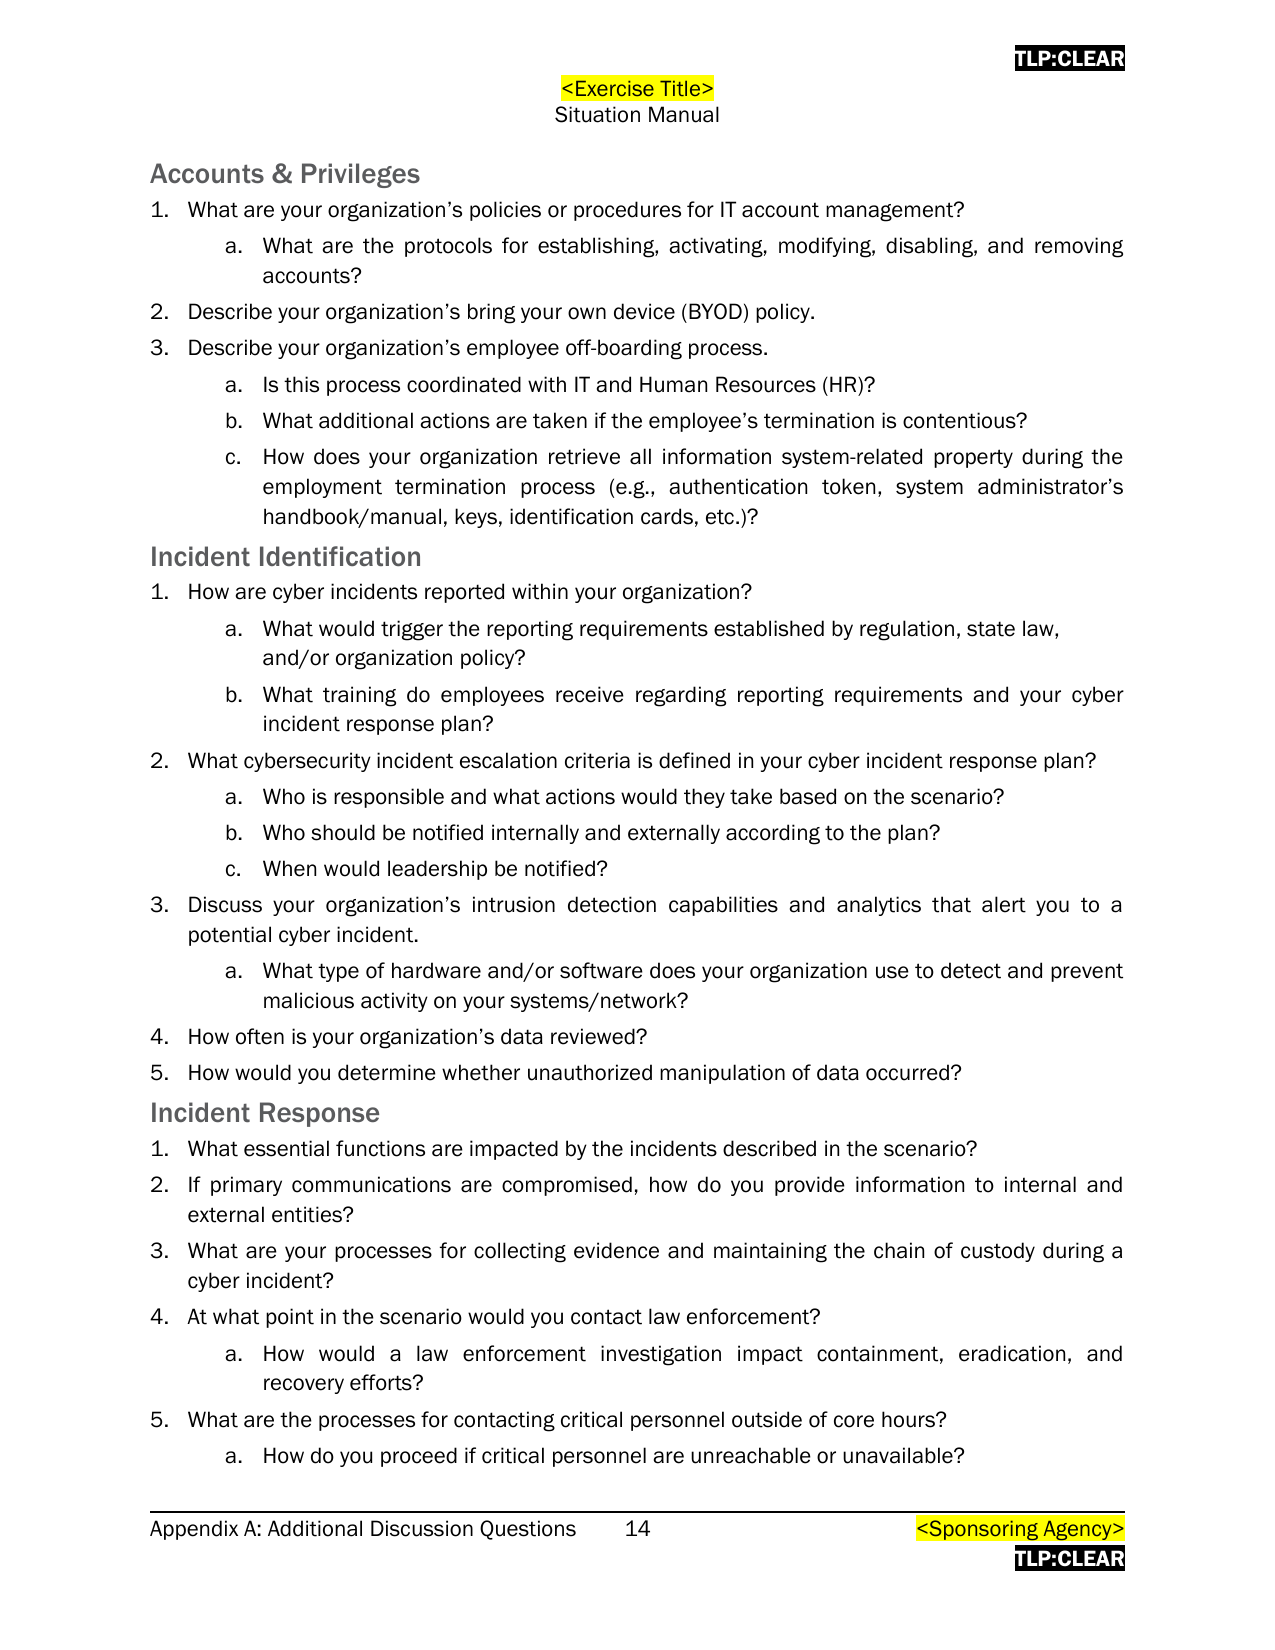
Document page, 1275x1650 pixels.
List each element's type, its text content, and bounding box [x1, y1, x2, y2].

list What cybersecurity incident escalation criteria is defined in your cyber incident response plan? [150, 747, 1125, 773]
list What are the protocols for establishing, activating, modifying, disabling, and removing accounts? [225, 233, 1125, 288]
list How do you proceed if critical personnel are unreachable or unavailable? [225, 1442, 1125, 1468]
list Who is responsible and what actions would they take based on the scenario? [225, 783, 1125, 809]
list If primary communications are compromised, how do you provide information to internal and external entities? [150, 1172, 1125, 1228]
list What training do employees receive regarding reporting requirements and your cyber incident response plan? [225, 681, 1125, 737]
list What type of hardware and/or software does your organization use to detect and prevent malicious activity on your systems/network? [225, 958, 1125, 1013]
list What would trigger the reporting requirements established by regulation, state law, and/or organization policy? [225, 615, 1125, 671]
subtitle Incident Response [150, 1096, 1125, 1129]
list Who should be notified internally and externally according to the plan? [225, 819, 1125, 845]
list At what point in the scenario would you contact law enforcement? [150, 1304, 1125, 1330]
subtitle Incident Identification [150, 539, 1125, 572]
list Describe your organization’s bring your own device (BYOD) policy. [150, 299, 1125, 325]
list When would leadership be notified? [225, 855, 1125, 881]
list How would you determine whether unauthorized manipulation of data occurred? [150, 1060, 1125, 1086]
list How would a law enforcement investigation impact containment, eradication, and recovery efforts? [225, 1340, 1125, 1396]
list What are your processes for collecting evidence and maintaining the chain of custody during a cyber incident? [150, 1238, 1125, 1294]
list Describe your organization’s employee off-boarding process. [150, 335, 1125, 361]
list How often is your organization’s data reviewed? [150, 1024, 1125, 1050]
list What additional actions are taken if the employee’s termination is contentious? [225, 407, 1125, 433]
list Discuss your organization’s intrusion detection capabilities and analytics that alert you to a potential cyber incident. [150, 892, 1125, 947]
list What are the processes for contacting critical personnel outside of core hours? [150, 1406, 1125, 1432]
list What are your organization’s policies or procedures for IT account management? [150, 196, 1125, 222]
subtitle Accounts & Privileges [150, 157, 1125, 190]
list How does your organization retrieve all information system-related property during the employment termination process (e.g., authentication token, system administrator’s handbook/manual, keys, identification cards, etc.)? [225, 443, 1125, 529]
list How are cyber incidents reported within your organization? [150, 579, 1125, 605]
list What essential functions are impacted by the incidents described in the scenario? [150, 1136, 1125, 1162]
list Is this process coordinated with IT and Human Resources (HR)? [225, 371, 1125, 397]
